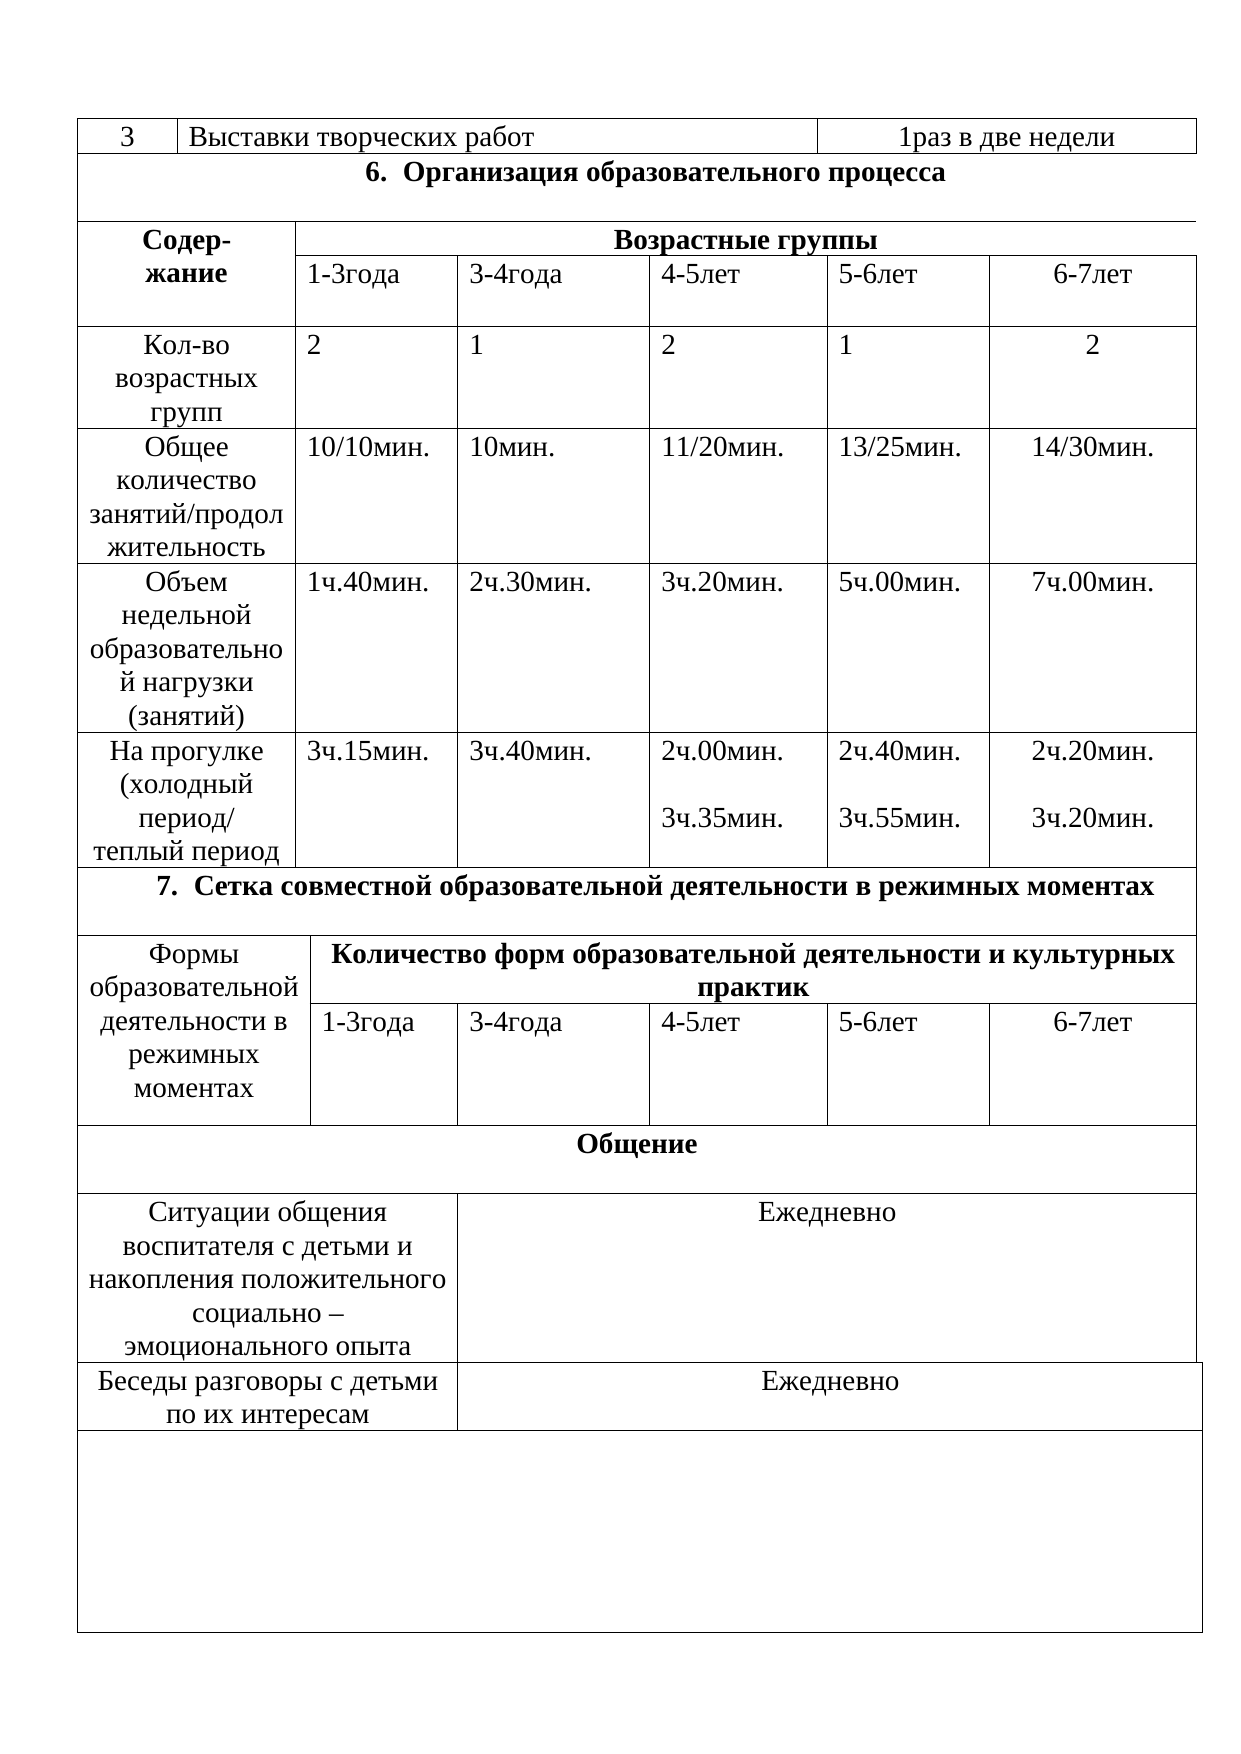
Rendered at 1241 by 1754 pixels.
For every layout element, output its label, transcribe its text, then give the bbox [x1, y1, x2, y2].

table_cell 2ч.30мин. [458, 564, 649, 732]
table_cell Кол-во возрастных групп [78, 327, 295, 428]
table_cell 6-7лет [990, 256, 1196, 326]
table_cell Общение [78, 1126, 1196, 1193]
table_cell Общее количество занятий/продолжительность [78, 429, 295, 563]
table_cell 10мин. [458, 429, 649, 563]
table_cell Содер- жание [78, 222, 295, 326]
table_cell 2 [650, 327, 827, 428]
table_cell 3ч.40мин. [458, 733, 649, 867]
table_cell 1 [458, 327, 649, 428]
table_cell Количество форм образовательной деятельности и культурных практик [311, 936, 1196, 1003]
table_cell 2ч.40мин. 3ч.55мин. [828, 733, 989, 867]
table_cell 1-3года [311, 1004, 457, 1125]
table_cell 4-5лет [650, 256, 827, 326]
table_cell Объем недельной образовательной нагрузки (занятий) [78, 564, 295, 732]
table_cell 10/10мин. [296, 429, 457, 563]
table_cell 14/30мин. [990, 429, 1196, 563]
table_cell 5-6лет [828, 256, 989, 326]
table_cell Ситуации общения воспитателя с детьми и накопления положительного социально – эмоционального опыта [78, 1194, 457, 1362]
table_cell 5-6лет [828, 1004, 989, 1125]
table_cell 3-4года [458, 256, 649, 326]
table_cell 4-5лет [650, 1004, 827, 1125]
table_cell 3ч.15мин. [296, 733, 457, 867]
table_cell Возрастные группы [296, 222, 1196, 255]
table_cell 3-4года [458, 1004, 649, 1125]
table_cell 13/25мин. [828, 429, 989, 563]
table_cell 2 [296, 327, 457, 428]
table_cell 1-3года [296, 256, 457, 326]
table_cell Организация образовательного процесса [78, 154, 1196, 221]
table_cell 11/20мин. [650, 429, 827, 563]
table_cell 1раз в две недели [818, 119, 1196, 153]
table_cell 2ч.20мин. 3ч.20мин. [990, 733, 1196, 867]
table_cell Ежедневно [458, 1363, 1202, 1430]
table_cell Формы образовательной деятельности в режимных моментах [78, 936, 310, 1125]
table_cell 5ч.00мин. [828, 564, 989, 732]
table_cell 3ч.20мин. [650, 564, 827, 732]
table_cell 1ч.40мин. [296, 564, 457, 732]
table_cell 2ч.00мин. 3ч.35мин. [650, 733, 827, 867]
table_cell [78, 1431, 1202, 1632]
table_cell 3 [78, 119, 177, 153]
table_cell Сетка совместной образовательной деятельности в режимных моментах [78, 868, 1196, 935]
table_cell 2 [990, 327, 1196, 428]
table_cell 7ч.00мин. [990, 564, 1196, 732]
table_cell Ежедневно [458, 1194, 1196, 1362]
table_cell Беседы разговоры с детьми по их интересам [78, 1363, 457, 1430]
table_cell 1 [828, 327, 989, 428]
table_cell Выставки творческих работ [178, 119, 817, 153]
table_cell 6-7лет [990, 1004, 1196, 1125]
table_cell На прогулке (холодный период/ теплый период [78, 733, 295, 867]
